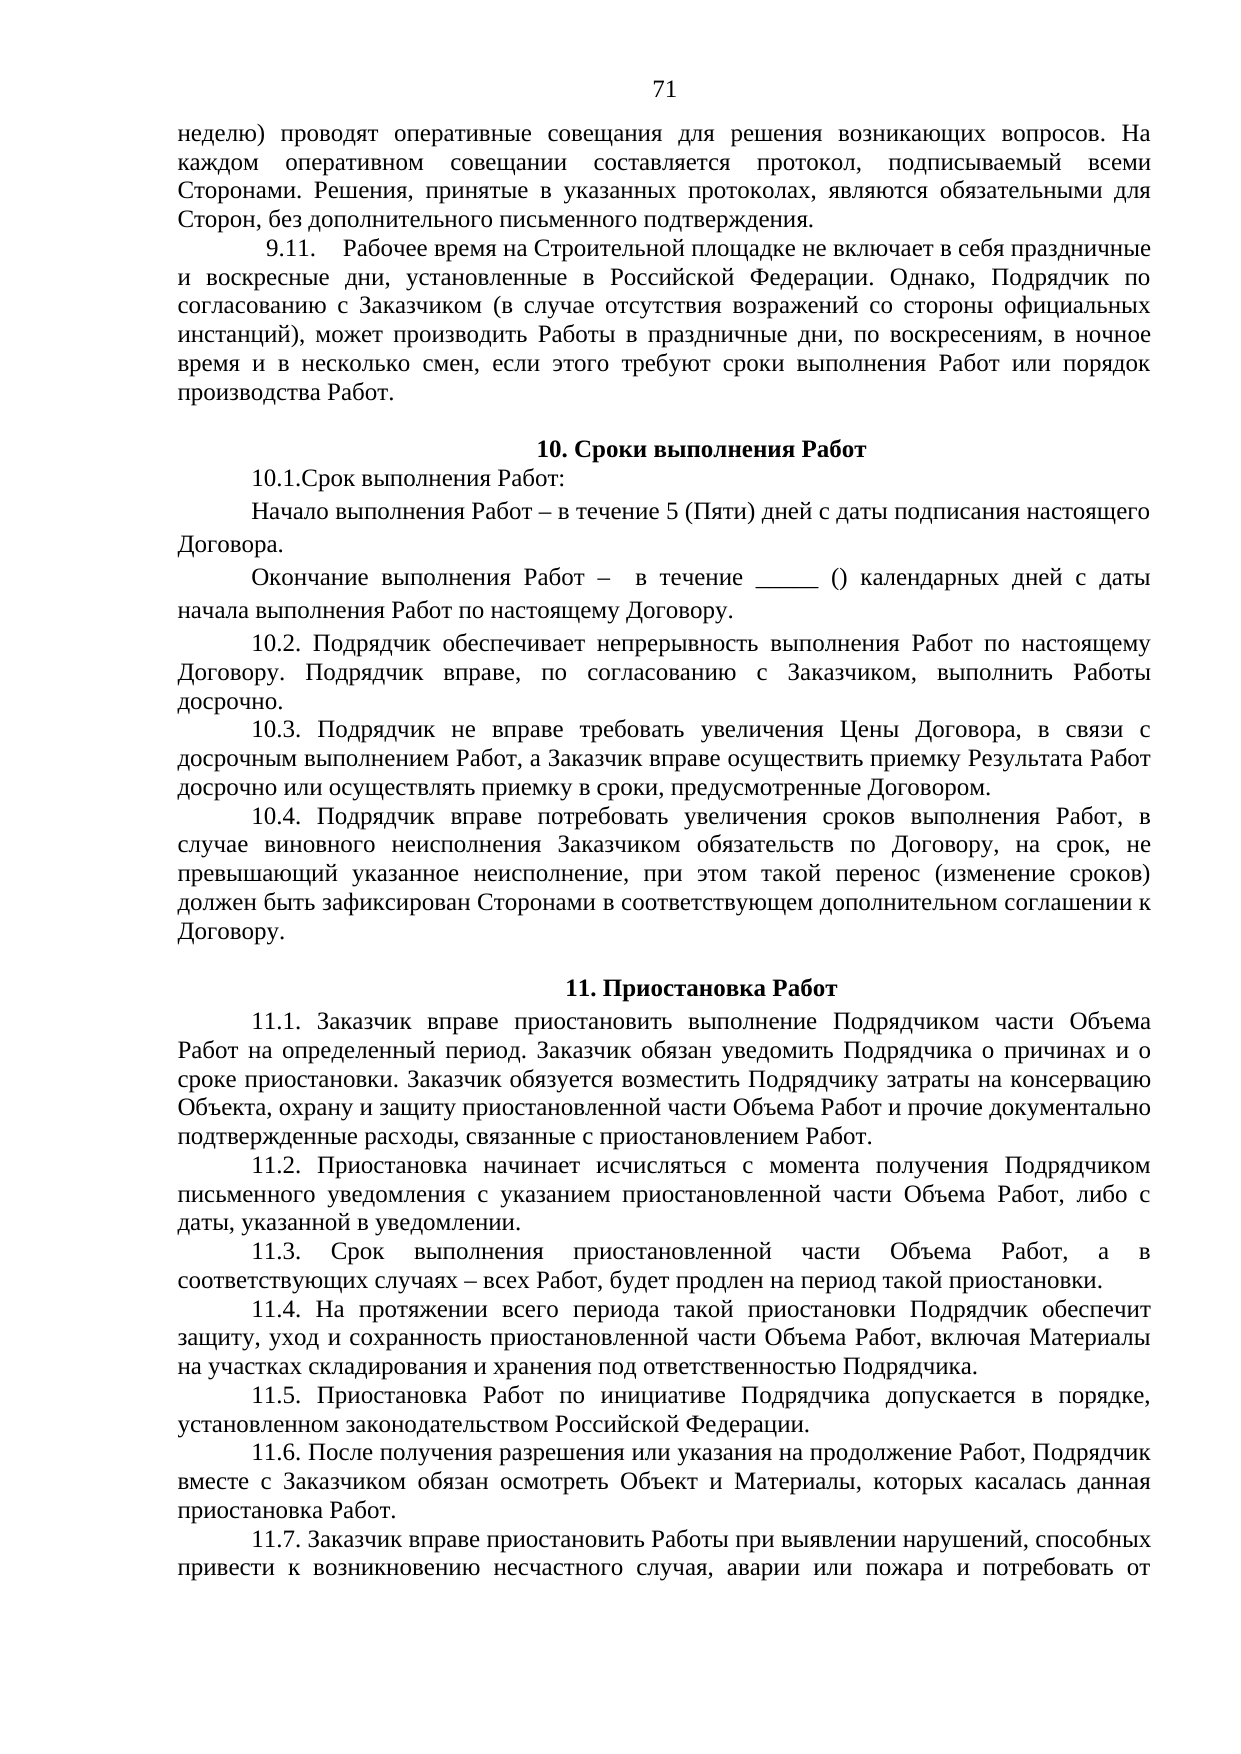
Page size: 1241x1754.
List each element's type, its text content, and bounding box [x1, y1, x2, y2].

text 11.1. Заказчик вправе приостановить выполнение Подрядчиком части Объема Работ на определенный период. Заказчик обязан уведомить Подрядчика о причинах и о сроке приостановки. Заказчик обязуется возместить Подрядчику затраты на консервацию Объекта, охрану и защиту приостановленной части Объема Работ и прочие документально подтвержденные расходы, связанные с приостановлением Работ. [177, 1006, 1152, 1150]
text 10.1. Срок выполнения Работ: [177, 463, 1152, 492]
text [177, 118, 1152, 233]
text 10. Сроки выполнения Работ [177, 434, 1152, 463]
text 10.4. Подрядчик вправе потребовать увеличения сроков выполнения Работ, в случае виновного неисполнения Заказчиком обязательств по Договору, на срок, не превышающий указанное неисполнение, при этом такой перенос (изменение сроков) должен быть зафиксирован Сторонами в соответствующем дополнительном соглашении к Договору. [177, 801, 1152, 944]
text 11.6. После получения разрешения или указания на продолжение Работ, Подрядчик вместе с Заказчиком обязан осмотреть Объект и Материалы, которых касалась данная приостановка Работ. [177, 1437, 1152, 1524]
text 11.2. Приостановка начинает исчисляться с момента получения Подрядчиком письменного уведомления с указанием приостановленной части Объема Работ, либо с даты, указанной в уведомлении. [177, 1150, 1152, 1236]
text 11.3. Срок выполнения приостановленной части Объема Работ, а в соответствующих случаях – всех Работ, будет продлен на период такой приостановки. [177, 1236, 1152, 1294]
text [177, 1524, 1152, 1581]
text Окончание выполнения Работ – в течение _____ () календарных дней с даты начала выполнения Работ по настоящему Договору. [177, 562, 1152, 624]
text Начало выполнения Работ – в течение 5 (Пяти) дней с даты подписания настоящего Договора. [177, 496, 1152, 558]
text 10.2. Подрядчик обеспечивает непрерывность выполнения Работ по настоящему Договору. Подрядчик вправе, по согласованию с Заказчиком, выполнить Работы досрочно. [177, 628, 1152, 714]
text 10.3. Подрядчик не вправе требовать увеличения Цены Договора, в связи с досрочным выполнением Работ, а Заказчик вправе осуществить приемку Результата Работ досрочно или осуществлять приемку в сроки, предусмотренные Договором. [177, 714, 1152, 801]
text 11.5. Приостановка Работ по инициативе Подрядчика допускается в порядке, установленном законодательством Российской Федерации. [177, 1380, 1152, 1437]
text 9.11. Рабочее время на Строительной площадке не включает в себя праздничные и воскресные дни, установленные в Российской Федерации. Однако, Подрядчик по согласованию с Заказчиком (в случае отсутствия возражений со стороны официальных инстанций), может производить Работы в праздничные дни, по воскресениям, в ночное время и в несколько смен, если этого требуют сроки выполнения Работ или порядок производства Работ. [177, 233, 1152, 406]
text 11. Приостановка Работ [177, 973, 1152, 1002]
text 11.4. На протяжении всего периода такой приостановки Подрядчик обеспечит защиту, уход и сохранность приостановленной части Объема Работ, включая Материалы на участках складирования и хранения под ответственностью Подрядчика. [177, 1294, 1152, 1380]
